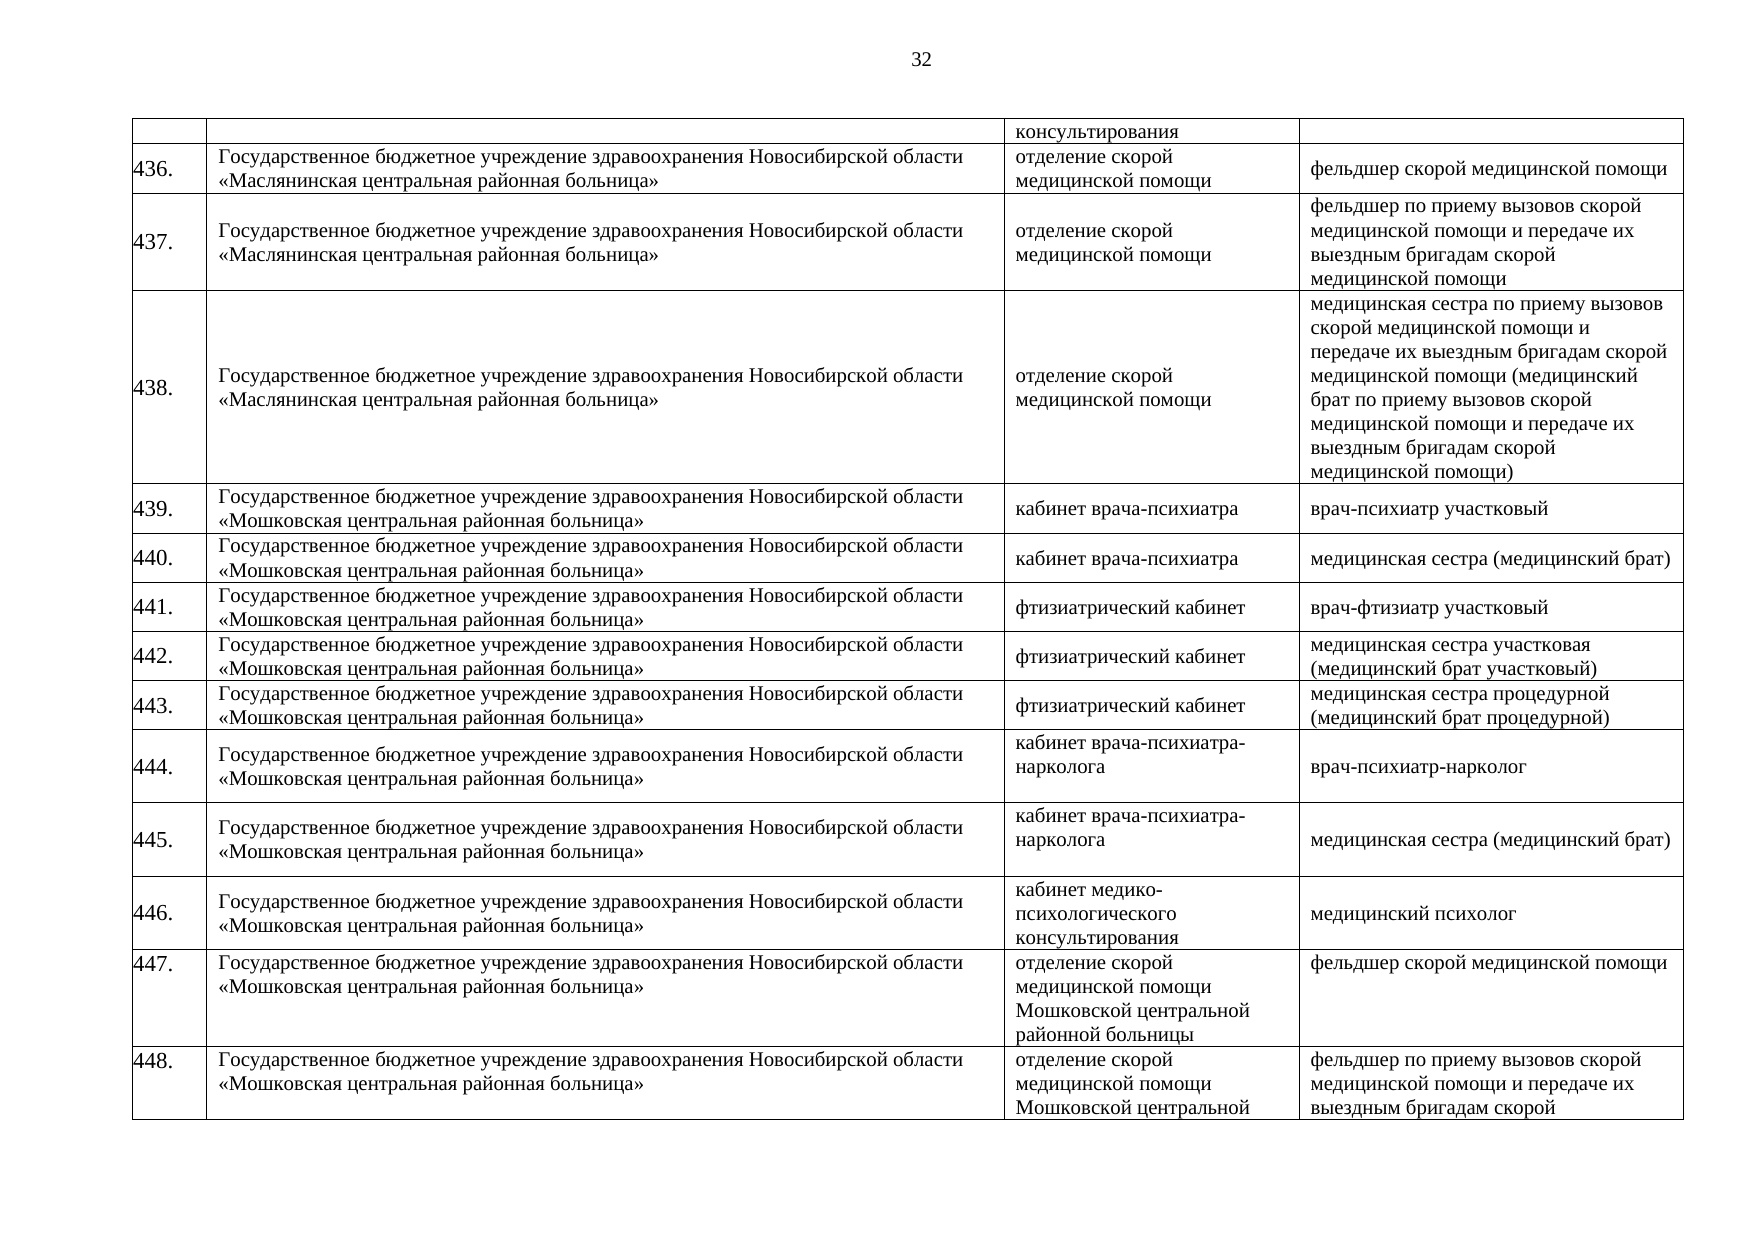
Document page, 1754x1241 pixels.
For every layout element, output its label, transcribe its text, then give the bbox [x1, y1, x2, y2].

table_cell фельдшер скорой медицинской помощи [1300, 950, 1683, 1046]
table_cell [133, 803, 206, 876]
table_cell кабинет врача-психиатра-нарколога [1005, 803, 1299, 876]
table_cell медицинский психолог [1300, 877, 1683, 949]
table_cell врач-психиатр-нарколог [1300, 730, 1683, 802]
table_cell [133, 583, 206, 631]
table_cell Государственное бюджетное учреждение здравоохранения Новосибирской области «Мошковская центральная районная больница» [207, 583, 1004, 631]
table_cell врач-фтизиатр участковый [1300, 583, 1683, 631]
table_cell Государственное бюджетное учреждение здравоохранения Новосибирской области «Мошковская центральная районная больница» [207, 803, 1004, 876]
table_cell Государственное бюджетное учреждение здравоохранения Новосибирской области «Мошковская центральная районная больница» [207, 730, 1004, 802]
table_cell [133, 534, 206, 582]
table_cell Государственное бюджетное учреждение здравоохранения Новосибирской области «Маслянинская центральная районная больница» [207, 144, 1004, 192]
table_cell кабинет врача-психиатра-нарколога [1005, 730, 1299, 802]
table_cell [133, 681, 206, 729]
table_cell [207, 1047, 1004, 1119]
table_cell фельдшер по приему вызовов скорой медицинской помощи и передаче их выездным бригадам скорой медицинской помощи [1300, 194, 1683, 290]
table_cell отделение скорой медицинской помощи [1005, 144, 1299, 192]
table_cell отделение скорой медицинской помощи [1005, 291, 1299, 483]
table_cell Государственное бюджетное учреждение здравоохранения Новосибирской области «Мошковская центральная районная больница» [207, 877, 1004, 949]
table_cell Государственное бюджетное учреждение здравоохранения Новосибирской области «Мошковская центральная районная больница» [207, 632, 1004, 680]
table_cell [133, 291, 206, 483]
table_cell Государственное бюджетное учреждение здравоохранения Новосибирской области «Маслянинская центральная районная больница» [207, 194, 1004, 290]
table_cell Государственное бюджетное учреждение здравоохранения Новосибирской области «Мошковская центральная районная больница» [207, 484, 1004, 532]
table_cell врач-психиатр участковый [1300, 484, 1683, 532]
table_cell [133, 950, 206, 1046]
table_cell фтизиатрический кабинет [1005, 681, 1299, 729]
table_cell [1005, 1047, 1299, 1119]
table_cell [133, 194, 206, 290]
table_cell кабинет врача-психиатра [1005, 484, 1299, 532]
table_cell [133, 119, 206, 143]
table_cell медицинская сестра (медицинский брат) [1300, 534, 1683, 582]
table_cell медицинская сестра по приему вызовов скорой медицинской помощи и передаче их выездным бригадам скорой медицинской помощи (медицинский брат по приему вызовов скорой медицинской помощи и передаче их выездным бригадам скорой медицинской помощи) [1300, 291, 1683, 483]
table_cell отделение скорой медицинской помощи [1005, 194, 1299, 290]
table_cell [133, 730, 206, 802]
table_cell [133, 484, 206, 532]
table_cell Государственное бюджетное учреждение здравоохранения Новосибирской области «Мошковская центральная районная больница» [207, 681, 1004, 729]
table_cell Государственное бюджетное учреждение здравоохранения Новосибирской области «Маслянинская центральная районная больница» [207, 291, 1004, 483]
table_cell медицинская сестра участковая (медицинский брат участковый) [1300, 632, 1683, 680]
table_cell медицинская сестра процедурной (медицинский брат процедурной) [1300, 681, 1683, 729]
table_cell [1300, 1047, 1683, 1119]
table_cell фтизиатрический кабинет [1005, 583, 1299, 631]
table_cell медицинская сестра (медицинский брат) [1300, 803, 1683, 876]
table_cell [1300, 119, 1683, 143]
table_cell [207, 119, 1004, 143]
table_cell [133, 1047, 206, 1119]
table_cell кабинет медико-психологического консультирования [1005, 877, 1299, 949]
table_cell Государственное бюджетное учреждение здравоохранения Новосибирской области «Мошковская центральная районная больница» [207, 950, 1004, 1046]
table_cell Государственное бюджетное учреждение здравоохранения Новосибирской области «Мошковская центральная районная больница» [207, 534, 1004, 582]
table_cell [133, 144, 206, 192]
table_cell [133, 877, 206, 949]
table_cell [133, 632, 206, 680]
table_cell фельдшер скорой медицинской помощи [1300, 144, 1683, 192]
table_cell отделение скорой медицинской помощи Мошковской центральной районной больницы [1005, 950, 1299, 1046]
table_cell фтизиатрический кабинет [1005, 632, 1299, 680]
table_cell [1005, 119, 1299, 143]
table_cell кабинет врача-психиатра [1005, 534, 1299, 582]
